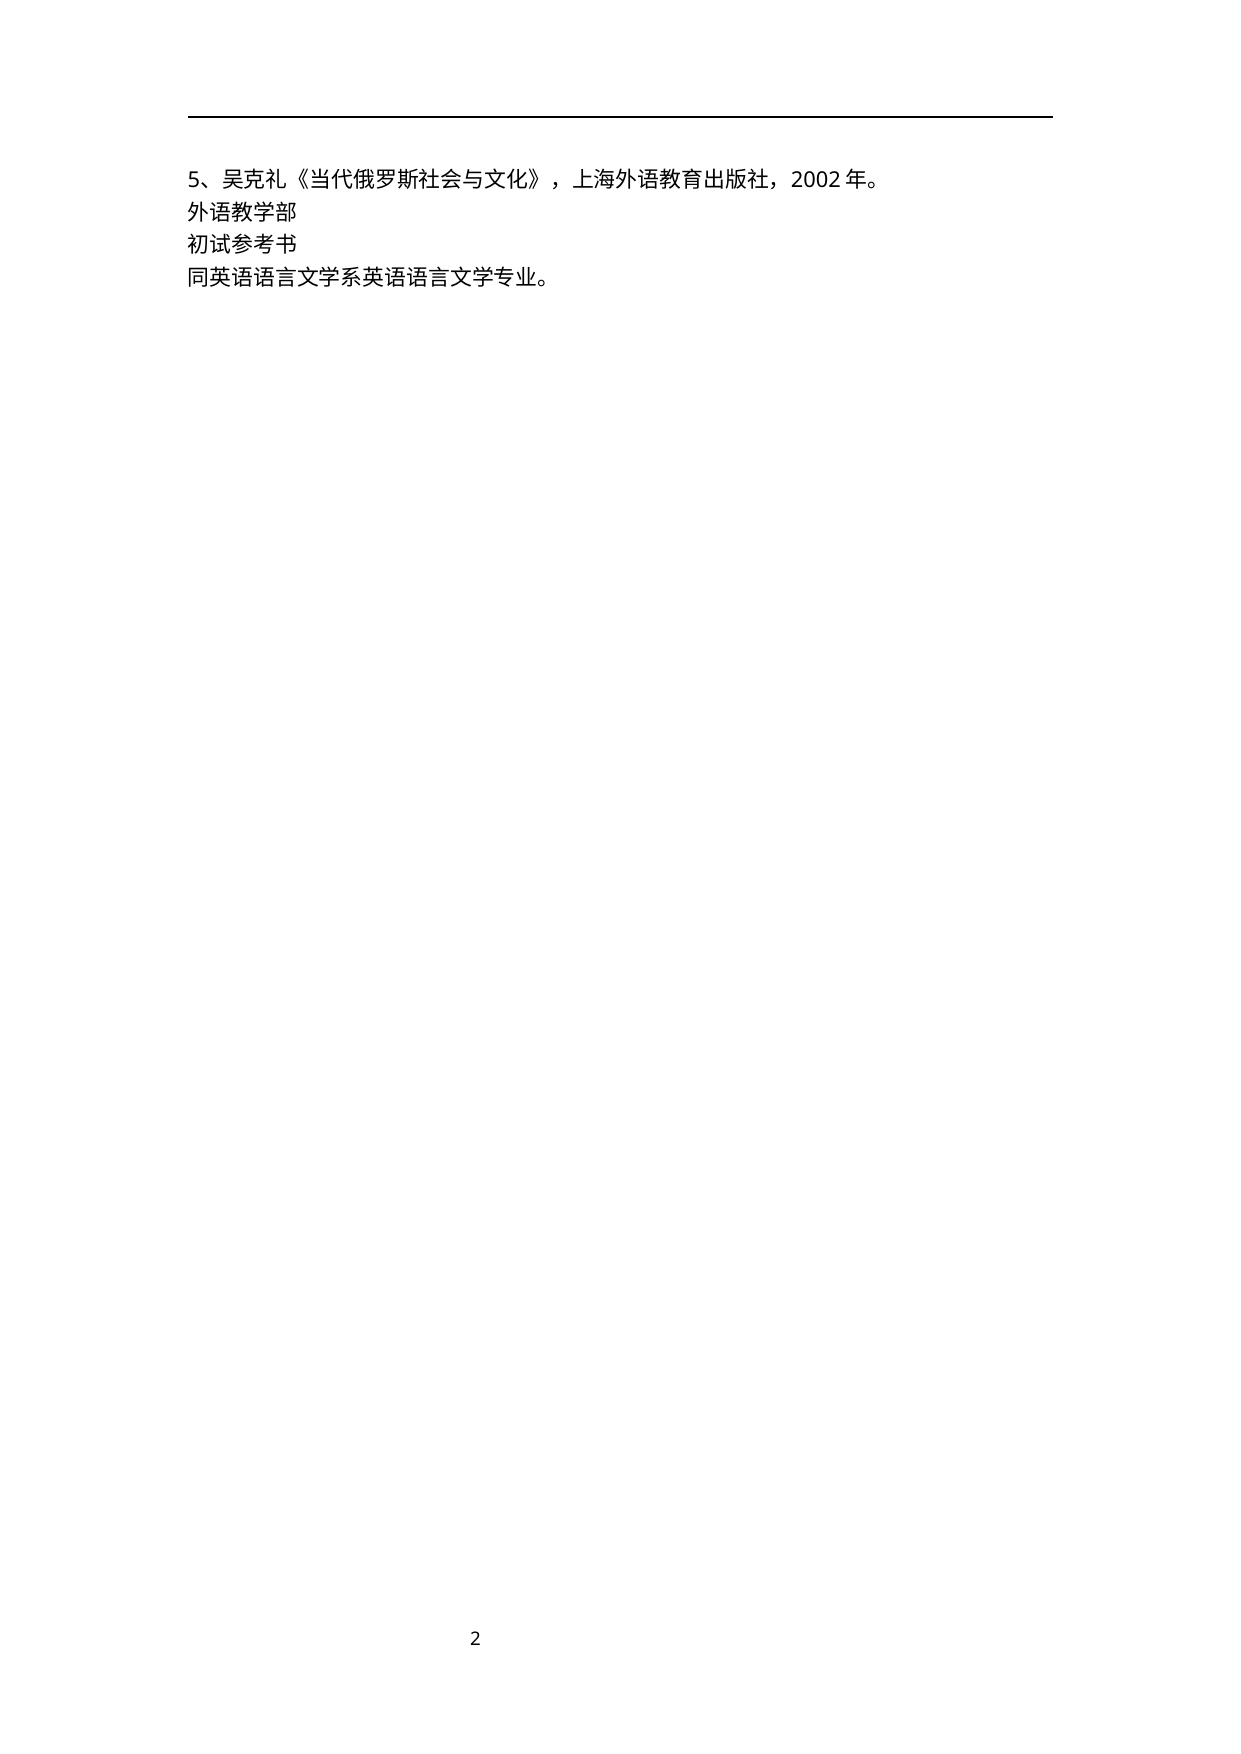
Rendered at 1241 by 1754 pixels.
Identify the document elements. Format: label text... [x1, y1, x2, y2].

text 初试参考书 [187, 227, 1053, 259]
text 5、吴克礼《当代俄罗斯社会与文化》，上海外语教育出版社，2002年。 [187, 162, 1053, 194]
text 同英语语言文学系英语语言文学专业。 [187, 259, 1053, 292]
text 外语教学部 [187, 194, 1053, 227]
